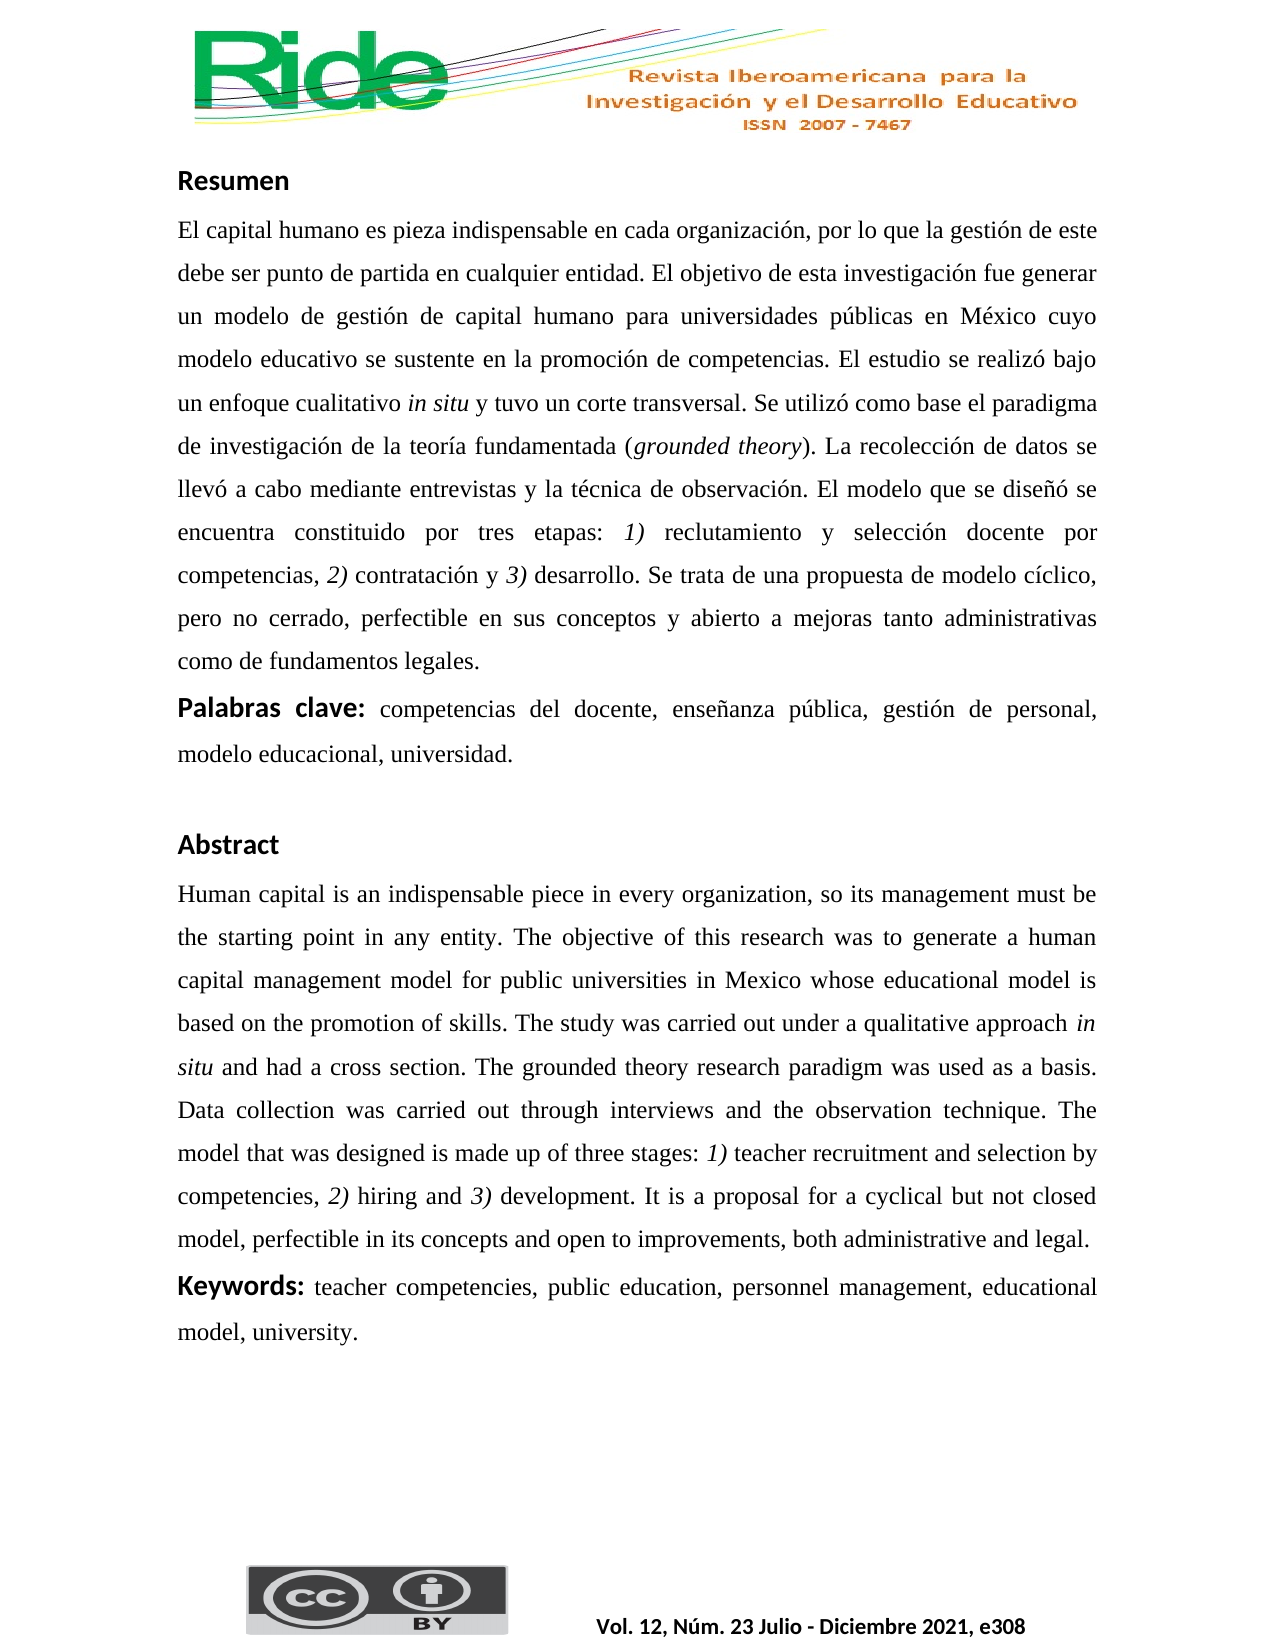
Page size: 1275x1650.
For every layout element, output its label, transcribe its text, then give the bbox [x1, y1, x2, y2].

picture [246, 1565, 509, 1635]
text Palabras clave: competencias del docente, enseñanza pública, gestión de personal, modelo educacional, universidad. [177, 689, 1098, 768]
text Keywords: teacher competencies, public education, personnel management, educational model, university. [177, 1267, 1098, 1346]
picture [194, 29, 1081, 133]
text El capital humano es pieza indispensable en cada organización, por lo que la gestión de este debe ser punto de partida en cualquier entidad. El objetivo de esta investigación fue generar un modelo de gestión de capital humano para universidades públicas en México cuyo modelo educativo se sustente en la promoción de competencias. El estudio se realizó bajo un enfoque cualitativo in situ y tuvo un corte transversal. Se utilizó como base el paradigma de investigación de la teoría fundamentada (grounded theory). La recolección de datos se llevó a cabo mediante entrevistas y la técnica de observación. El modelo que se diseñó se encuentra constituido por tres etapas: 1) reclutamiento y selección docente por competencias, 2) contratación y 3) desarrollo. Se trata de una propuesta de modelo cíclico, pero no cerrado, perfectible en sus conceptos y abierto a mejoras tanto administrativas como de fundamentos legales. [177, 215, 1098, 675]
text Human capital is an indispensable piece in every organization, so its management must be the starting point in any entity. The objective of this research was to generate a human capital management model for public universities in Mexico whose educational model is based on the promotion of skills. The study was carried out under a qualitative approach in situ and had a cross section. The grounded theory research paradigm was used as a basis. Data collection was carried out through interviews and the observation technique. The model that was designed is made up of three stages: 1) teacher recruitment and selection by competencies, 2) hiring and 3) development. It is a proposal for a cyclical but not closed model, perfectible in its concepts and open to improvements, both administrative and legal. [177, 879, 1098, 1253]
text Abstract [177, 826, 1098, 861]
text Resumen [177, 162, 1098, 197]
